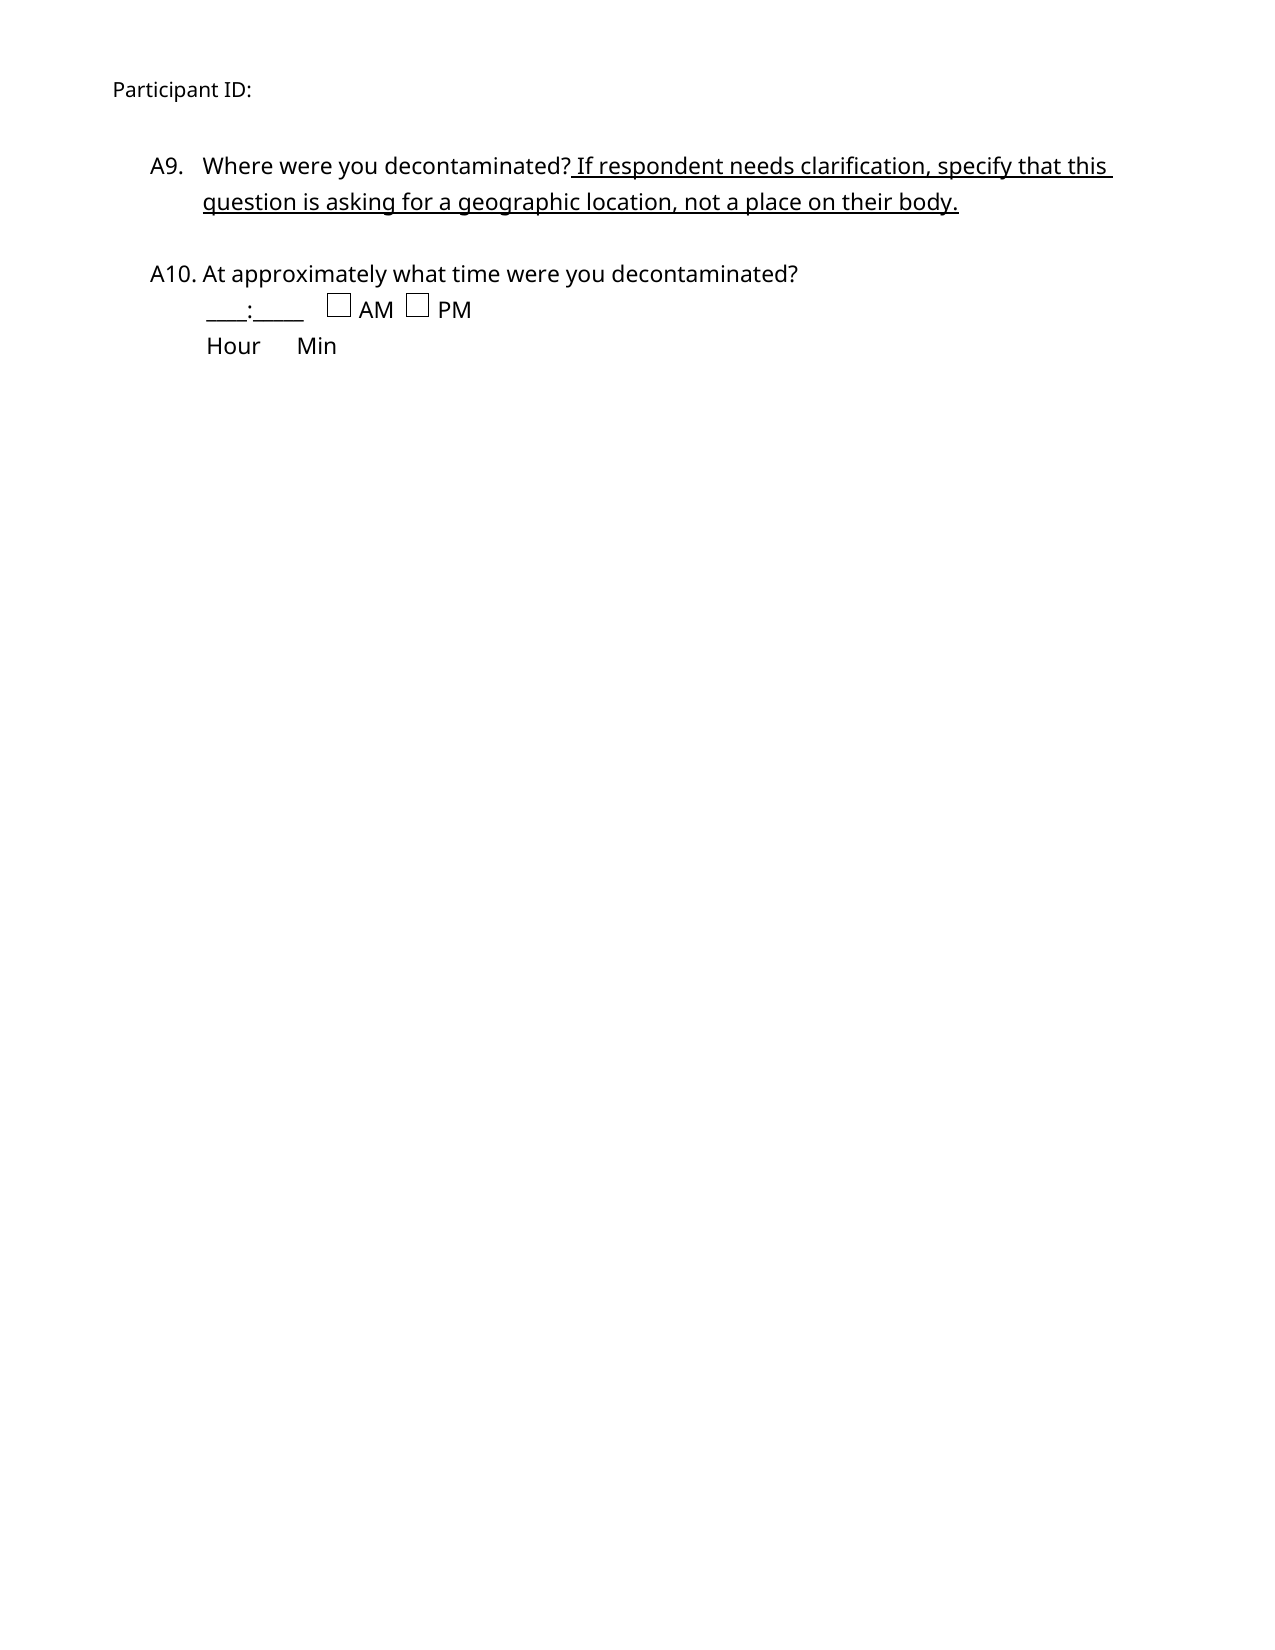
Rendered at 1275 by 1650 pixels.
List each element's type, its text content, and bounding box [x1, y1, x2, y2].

list Where were you decontaminated? If respondent needs clarification, specify that this question is asking for a geographic location, not a place on their body. [150, 150, 1162, 217]
text Hour Min [206, 330, 1162, 362]
list At approximately what time were you decontaminated? [150, 258, 1162, 289]
text ____:_____ AM PM [206, 294, 1162, 326]
